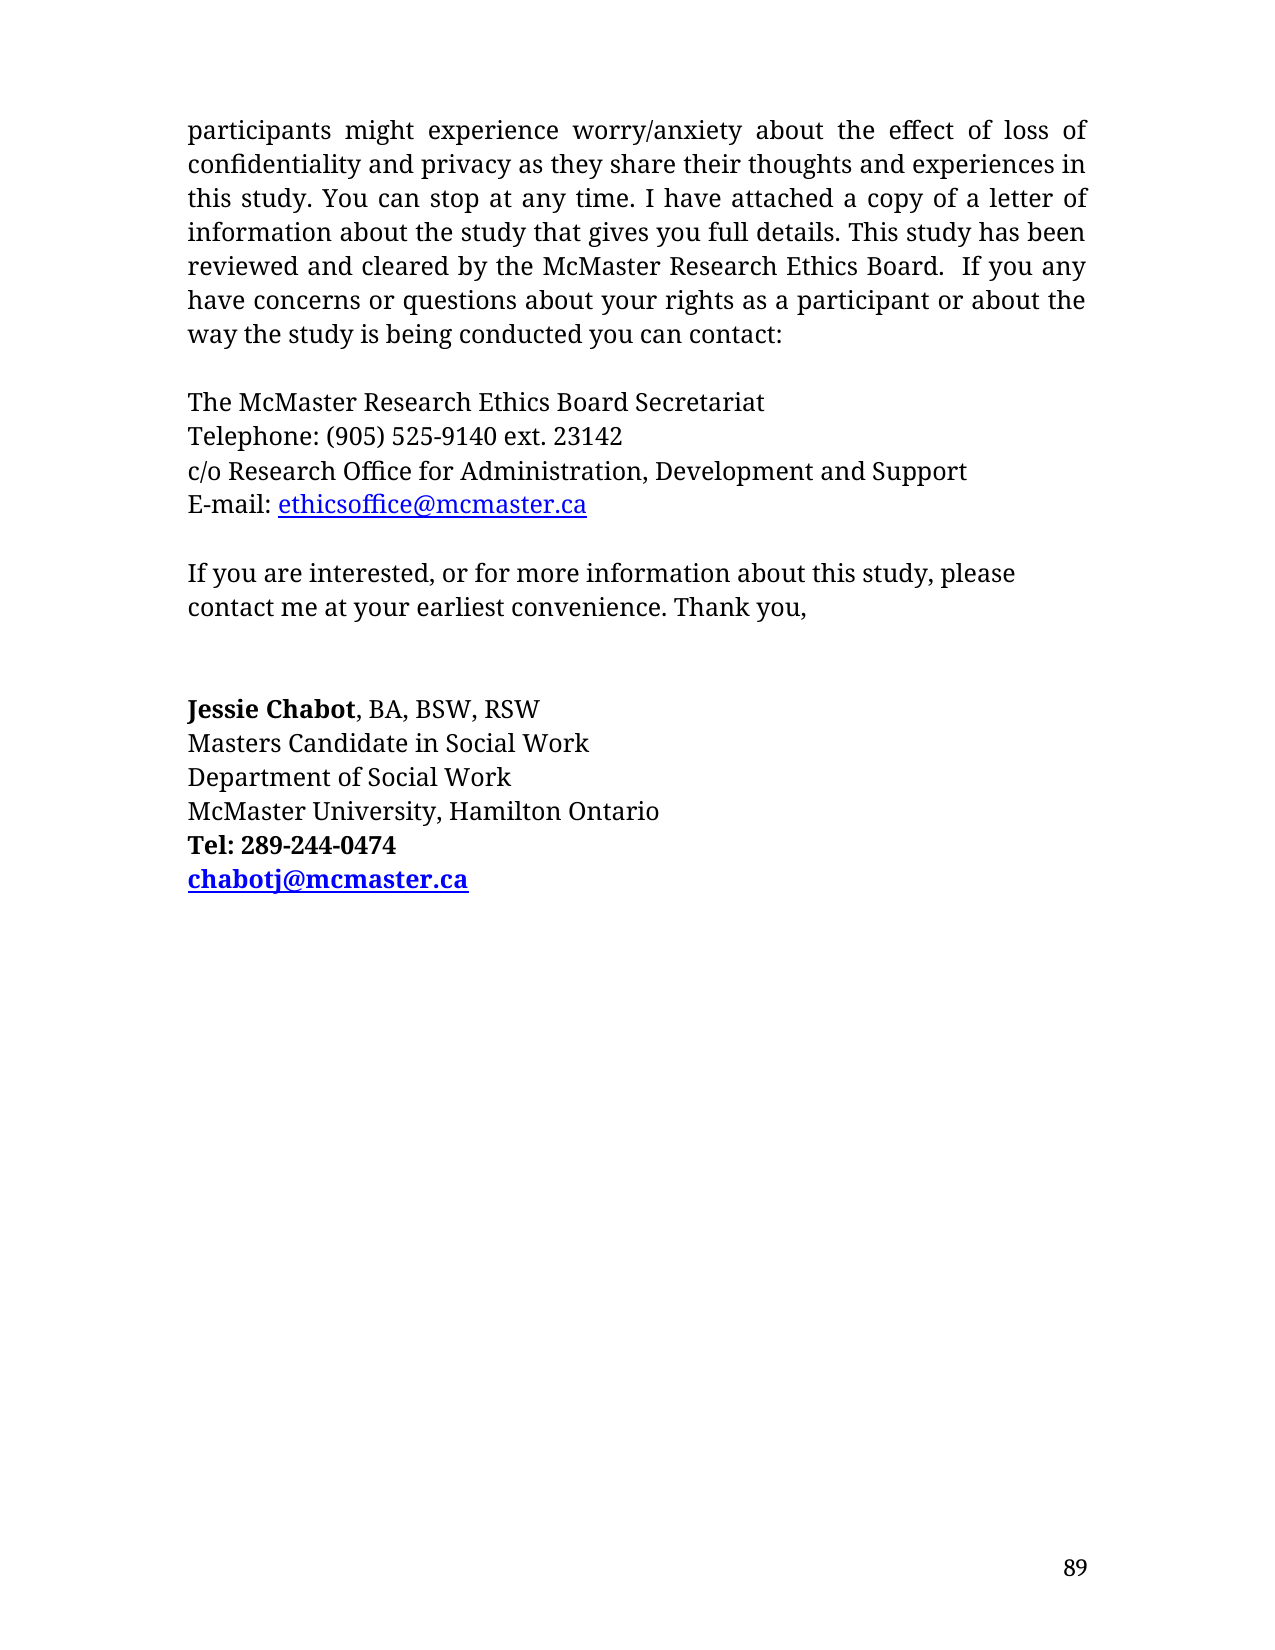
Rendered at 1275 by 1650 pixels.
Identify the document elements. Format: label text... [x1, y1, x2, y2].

text Jessie Chabot, BA, BSW, RSW [187, 692, 1087, 726]
text Masters Candidate in Social Work [187, 726, 1087, 760]
text Tel: 289-244-0474 [187, 828, 1087, 862]
text chabotj@mcmaster.ca [187, 862, 1087, 896]
text c/o Research Office for Administration, Development and Support [187, 453, 1087, 487]
text If you are interested, or for more information about this study, please contact me at your earliest convenience. Thank you, [187, 555, 1087, 623]
text Telephone: (905) 525-9140 ext. 23142 [187, 419, 1087, 453]
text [187, 112, 1087, 351]
text E-mail: ethicsoffice@mcmaster.ca [187, 487, 1087, 521]
text The McMaster Research Ethics Board Secretariat [187, 385, 1087, 419]
text McMaster University, Hamilton Ontario [187, 794, 1087, 828]
text Department of Social Work [187, 760, 1087, 794]
